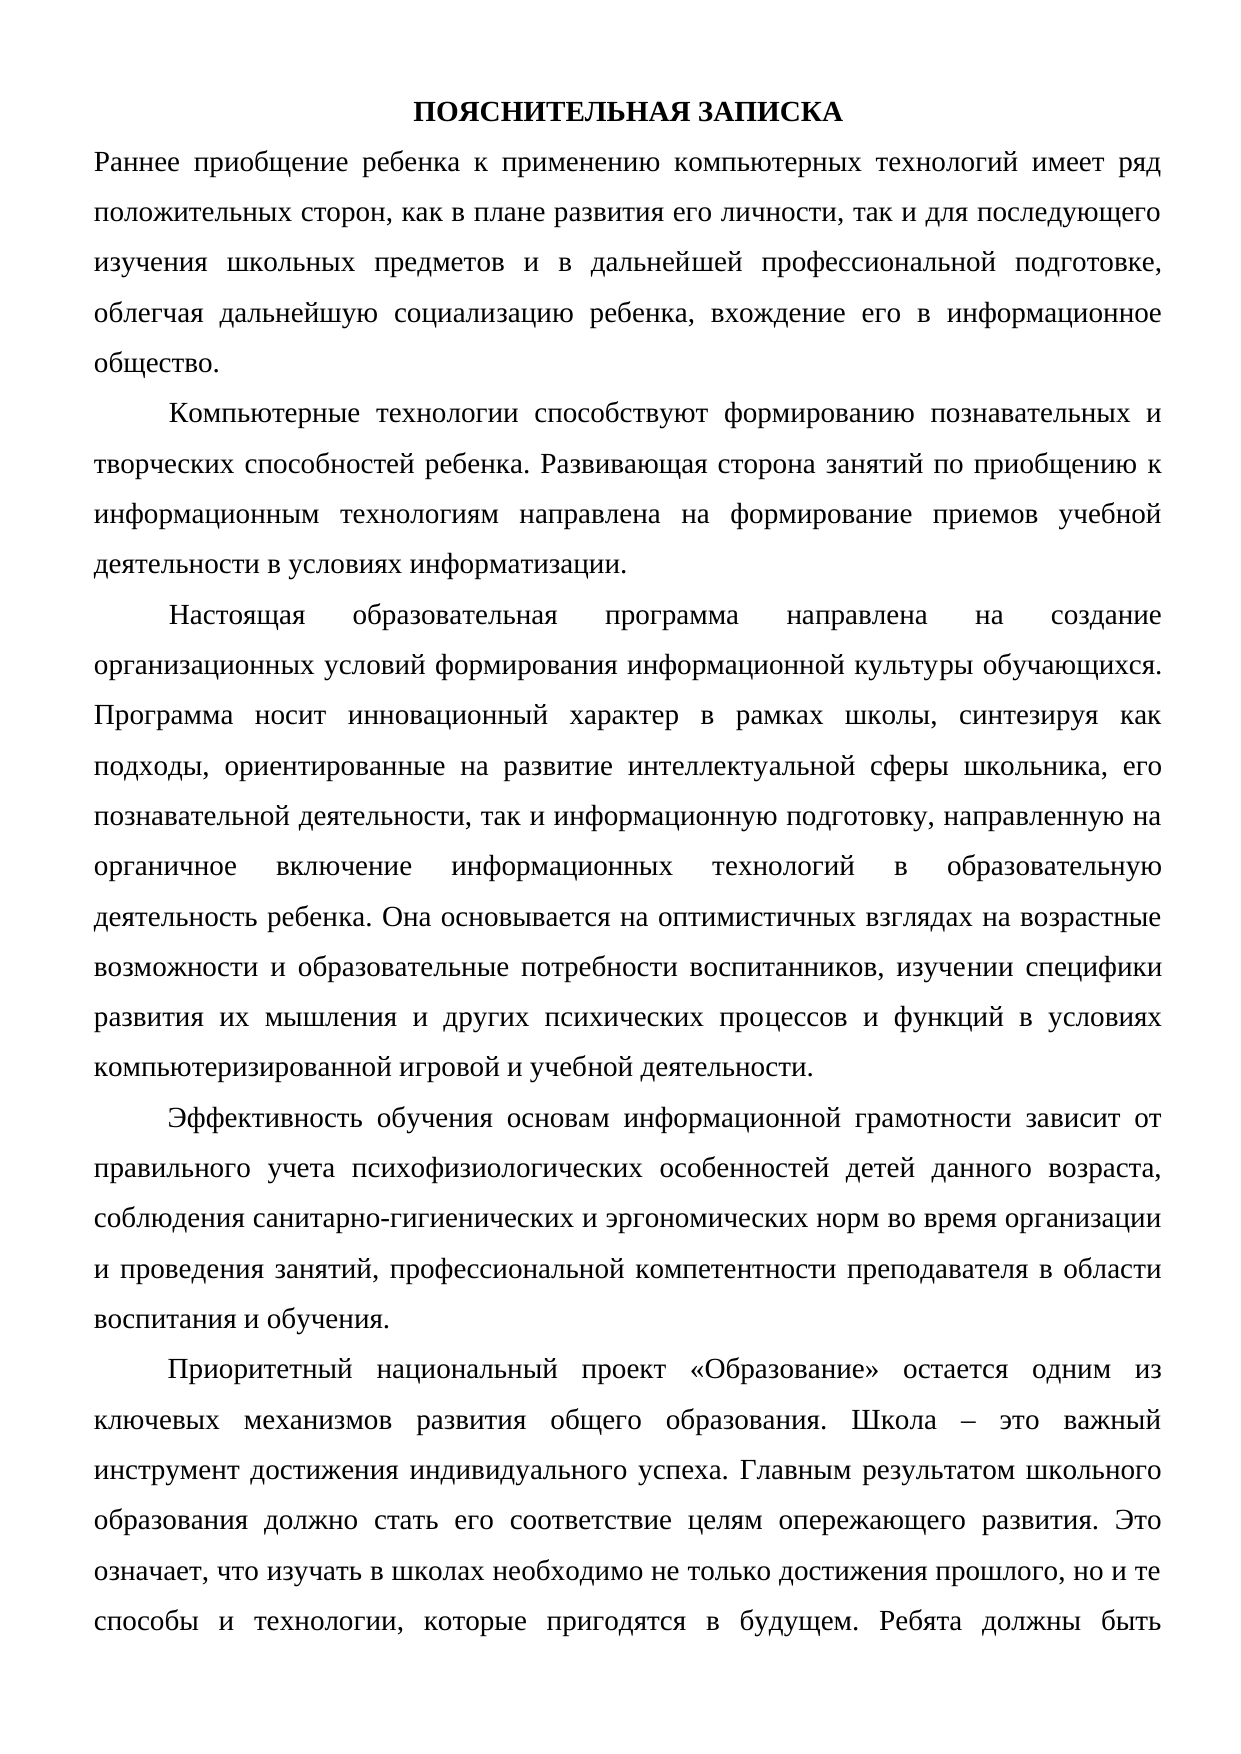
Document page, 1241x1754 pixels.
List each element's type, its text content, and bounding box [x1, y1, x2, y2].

text Эффективность обучения основам информационной грамотности зависит от правильного учета психофизиологических особенностей детей данного возраста, соблюдения санитарно-гигиенических и эргономических норм во время организации и проведения занятий, профессиональной компетентности преподавателя в области воспитания и обучения. [94, 1100, 1162, 1335]
text Компьютерные технологии способствуют формированию познавательных и творческих способностей ребенка. Развивающая сторона занятий по приобщению к информационным технологиям направлена на формирование приемов учебной деятельности в условиях информатизации. [94, 396, 1162, 580]
text Настоящая образовательная программа направлена на создание организационных условий формирования информационной культуры обучающихся. Программа носит инновационный характер в рамках школы, синтезируя как подходы, ориентированные на развитие интеллектуальной сферы школьника, его познавательной деятельности, так и информационную подготовку, направленную на органичное включение информационных технологий в образовательную деятельность ребенка. Она основывается на оптимистичных взглядах на возрастные возможности и образовательные потребности воспитанников, изучении специфики развития их мышления и других психических процессов и функций в условиях компьютеризированной игровой и учебной деятельности. [94, 597, 1162, 1083]
text ПОЯСНИТЕЛЬНАЯ ЗАПИСКА [94, 94, 1162, 127]
text Раннее приобщение ребенка к применению компьютерных технологий имеет ряд положительных сторон, как в плане развития его личности, так и для последующего изучения школьных предметов и в дальнейшей профессиональной подготовке, облегчая дальнейшую социализацию ребенка, вхождение его в информационное общество. [94, 144, 1162, 379]
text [94, 1351, 1162, 1637]
